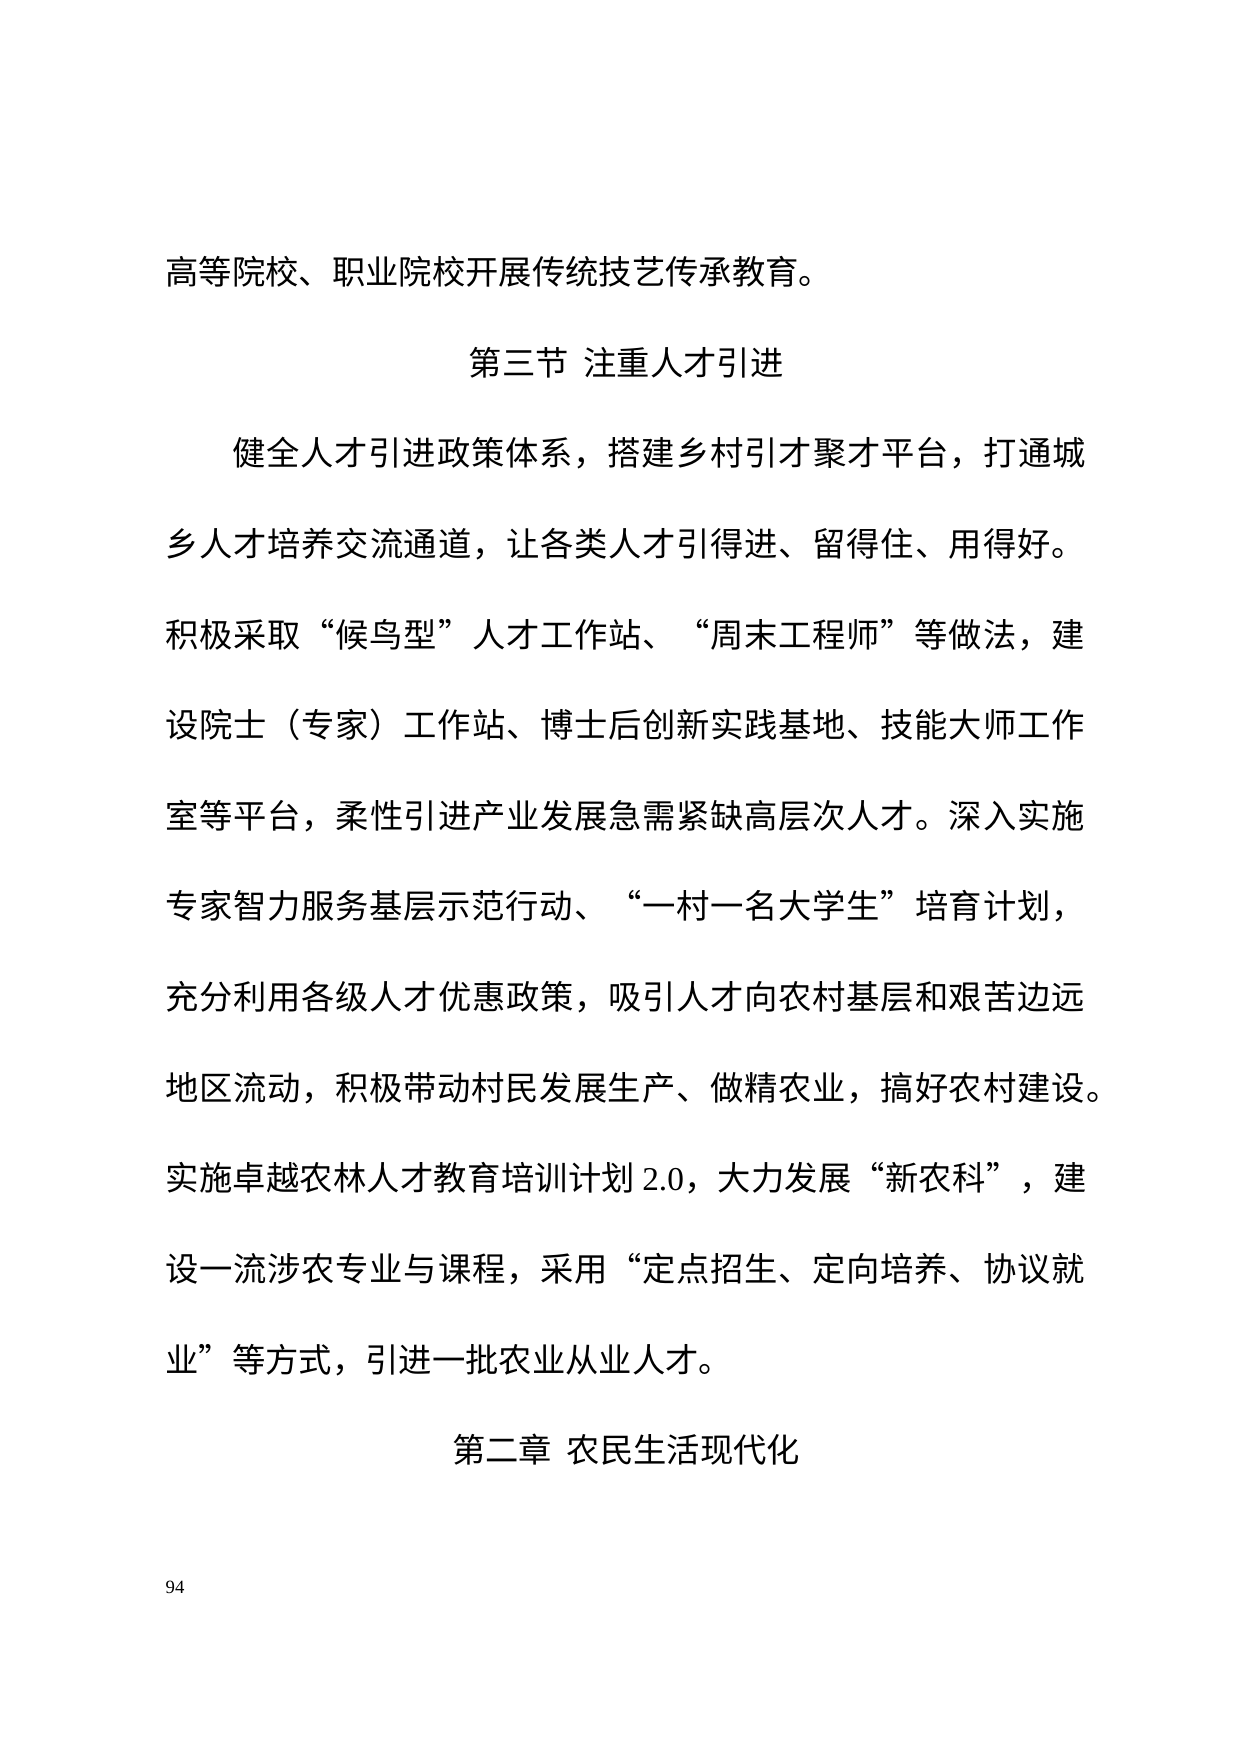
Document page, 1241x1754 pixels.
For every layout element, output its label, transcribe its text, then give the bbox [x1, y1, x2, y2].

text 第二章 农民生活现代化 [165, 1403, 1087, 1493]
subtitle 第三节 注重人才引进 [165, 315, 1087, 406]
text 健全人才引进政策体系，搭建乡村引才聚才平台，打通城乡人才培养交流通道，让各类人才引得进、留得住、用得好。积极采取“候鸟型”人才工作站、“周末工程师”等做法，建设院士（专家）工作站、博士后创新实践基地、技能大师工作室等平台，柔性引进产业发展急需紧缺高层次人才。深入实施专家智力服务基层示范行动、“一村一名大学生”培育计划，充分利用各级人才优惠政策，吸引人才向农村基层和艰苦边远地区流动，积极带动村民发展生产、做精农业，搞好农村建设。实施卓越农林人才教育培训计划2.0，大力发展“新农科”，建设一流涉农专业与课程，采用“定点招生、定向培养、协议就业”等方式，引进一批农业从业人才。 [165, 406, 1087, 1403]
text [165, 225, 1087, 315]
